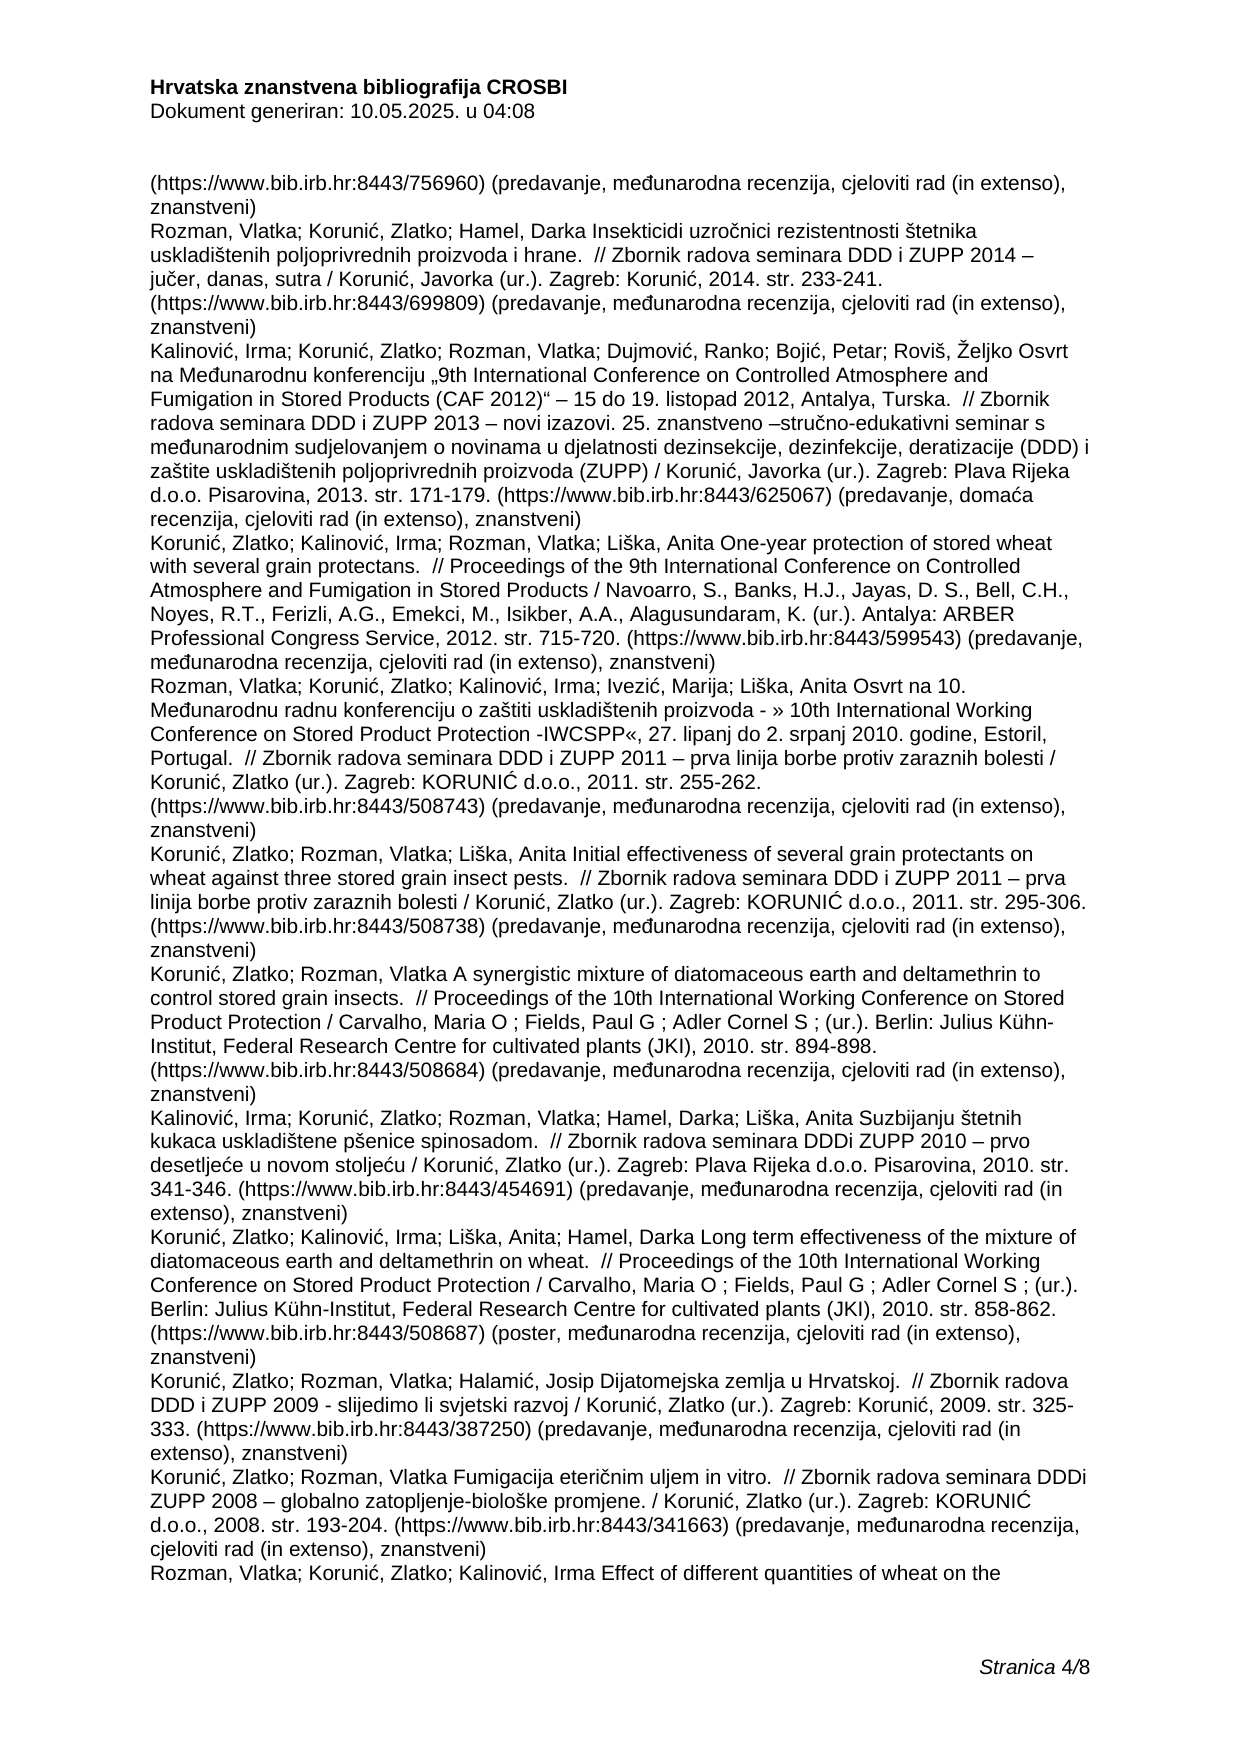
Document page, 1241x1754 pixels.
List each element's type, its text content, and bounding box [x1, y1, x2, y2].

text Korunić, Zlatko; Rozman, Vlatka [150, 962, 1090, 1105]
text Kalinović, Irma; Korunić, Zlatko; Rozman, Vlatka; Hamel, Darka; Liška, Anita [150, 1105, 1090, 1225]
text Rozman, Vlatka; Korunić, Zlatko; Kalinović, Irma; Ivezić, Marija; Liška, Anita [150, 674, 1090, 842]
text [150, 1561, 1090, 1584]
text Korunić, Zlatko; Kalinović, Irma; Liška, Anita; Hamel, Darka [150, 1225, 1090, 1369]
text Korunić, Zlatko; Rozman, Vlatka; Liška, Anita [150, 842, 1090, 962]
text Rozman, Vlatka; Korunić, Zlatko; Hamel, Darka [150, 219, 1090, 339]
text Korunić, Zlatko; Kalinović, Irma; Rozman, Vlatka; Liška, Anita [150, 530, 1090, 674]
text Korunić, Zlatko; Rozman, Vlatka; Halamić, Josip [150, 1369, 1090, 1465]
text Kalinović, Irma; Korunić, Zlatko; Rozman, Vlatka; Dujmović, Ranko; Bojić, Petar; Roviš, Željko [150, 339, 1090, 530]
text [150, 171, 1090, 219]
text Korunić, Zlatko; Rozman, Vlatka [150, 1465, 1090, 1561]
